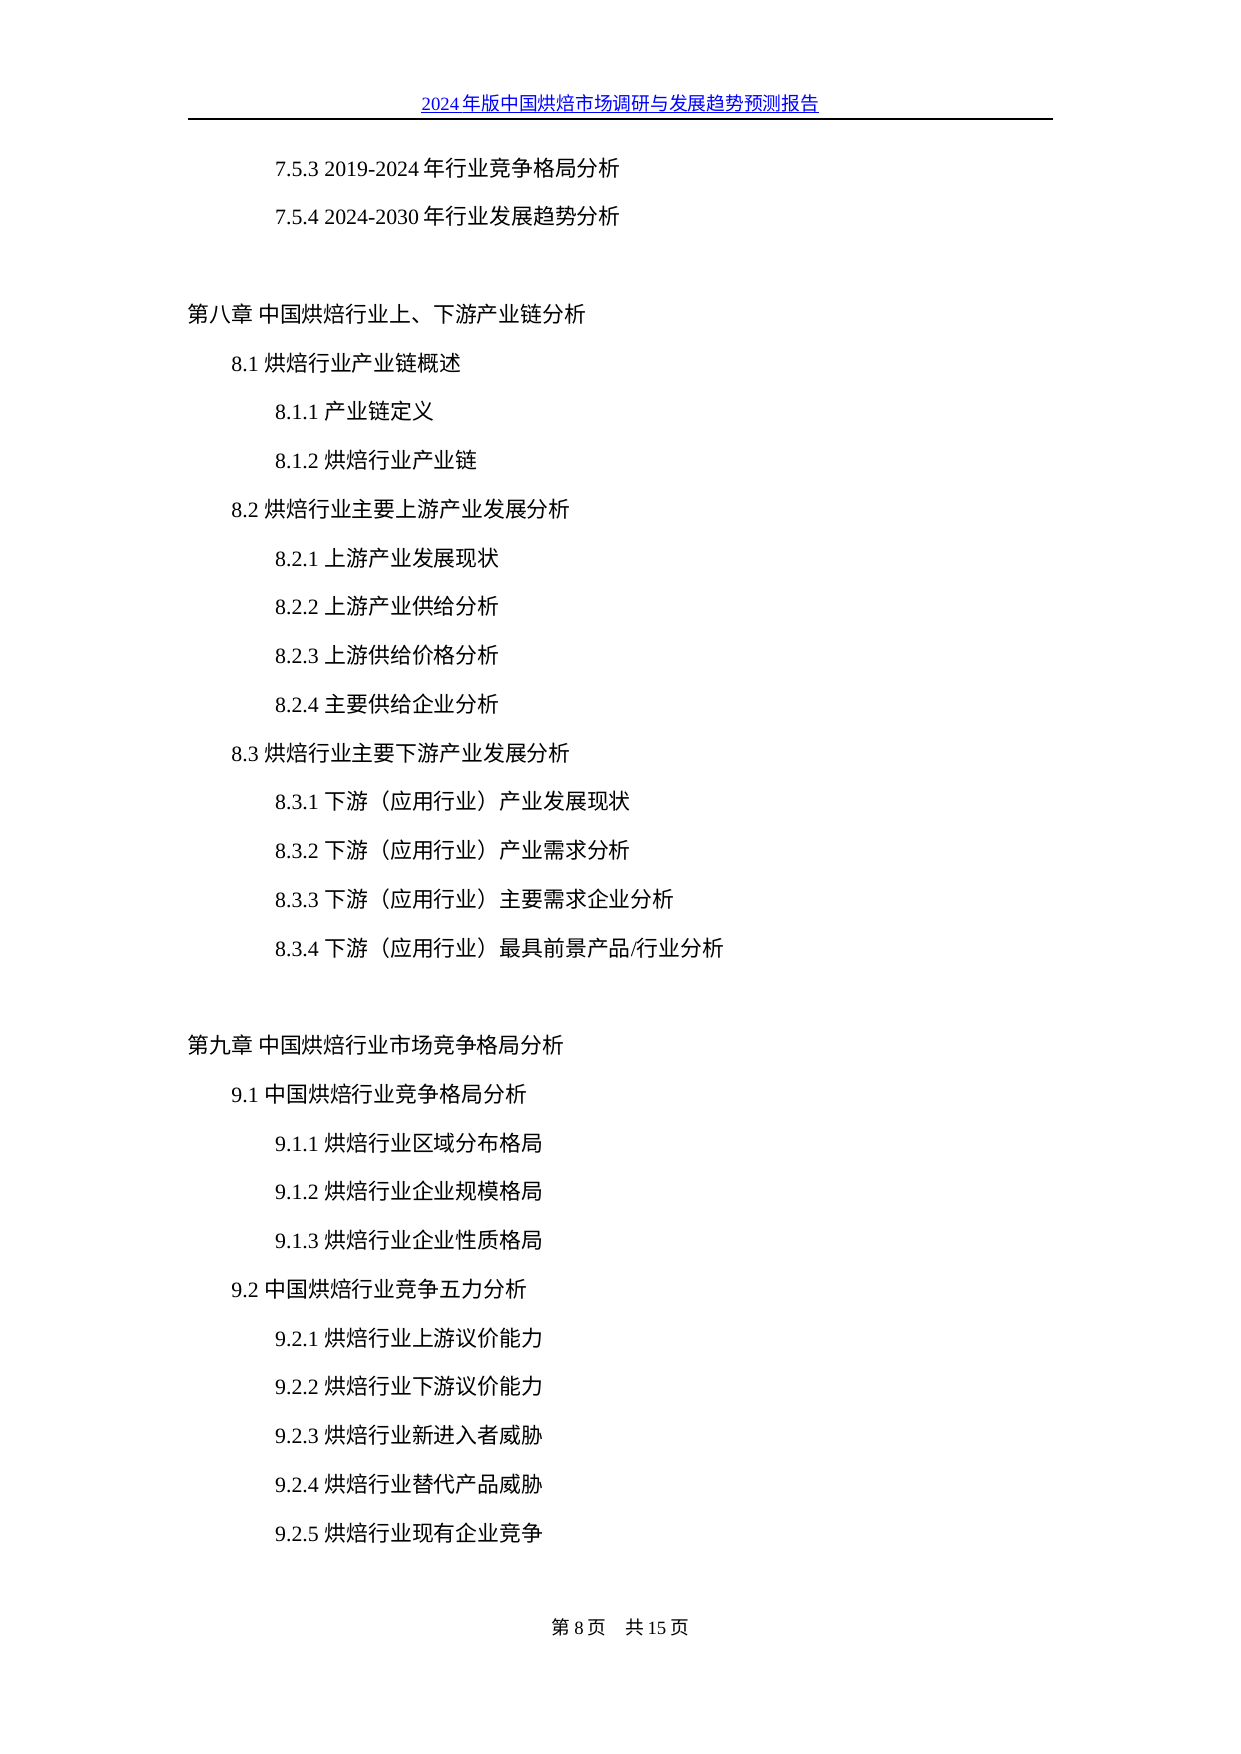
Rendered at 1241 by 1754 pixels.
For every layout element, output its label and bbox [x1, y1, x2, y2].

text [187, 150, 1053, 1548]
